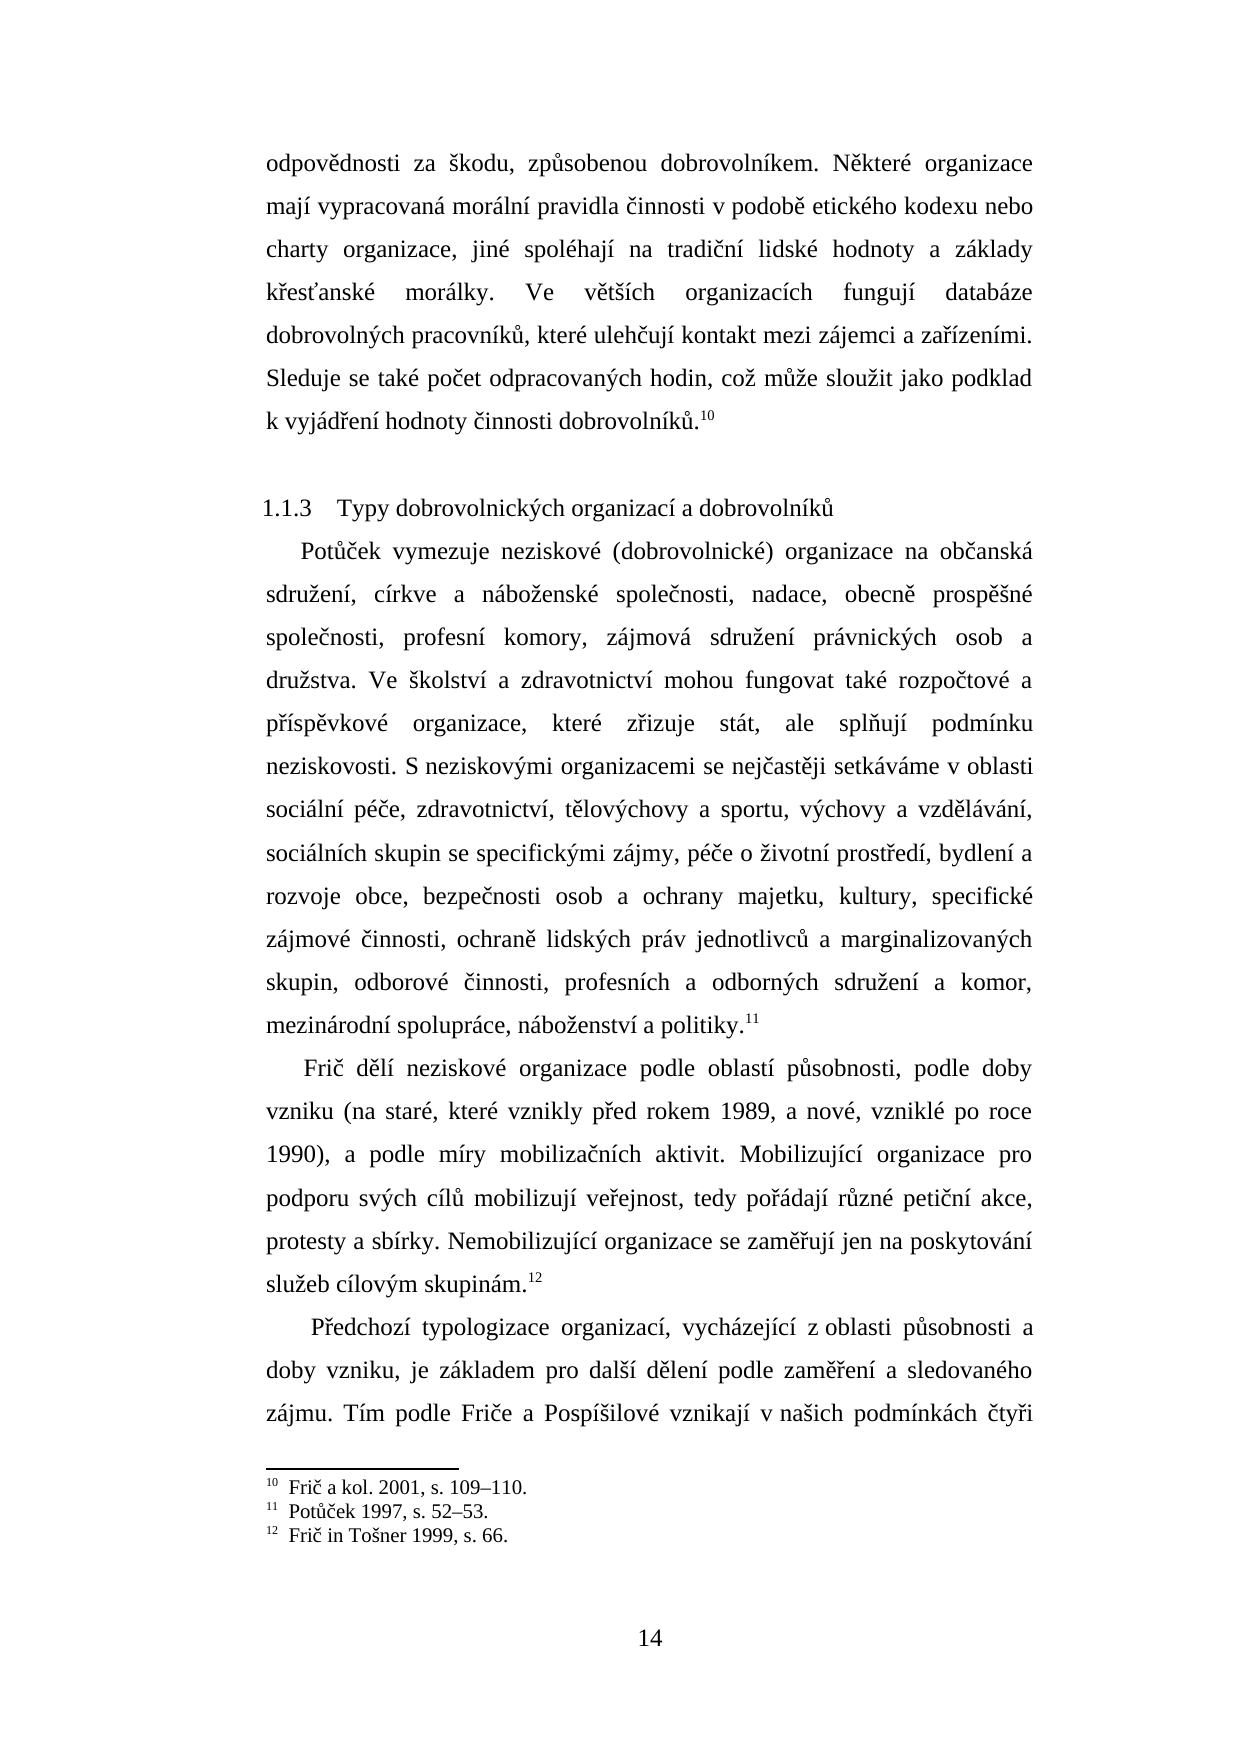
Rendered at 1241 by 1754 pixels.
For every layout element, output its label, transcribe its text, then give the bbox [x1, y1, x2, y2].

list Potůček vymezuje neziskové (dobrovolnické) organizace na občanská sdružení, církve a náboženské společnosti, nadace, obecně prospěšné společnosti, profesní komory, zájmová sdružení právnických osob a družstva. Ve školství a zdravotnictví mohou fungovat také rozpočtové a příspěvkové organizace, které zřizuje stát, ale splňují podmínku neziskovosti. S neziskovými organizacemi se nejčastěji setkáváme v oblasti sociální péče, zdravotnictví, tělovýchovy a sportu, výchovy a vzdělávání, sociálních skupin se specifickými zájmy, péče o životní prostředí, bydlení a rozvoje obce, bezpečnosti osob a ochrany majetku, kultury, specifické zájmové činnosti, ochraně lidských práv jednotlivců a marginalizovaných skupin, odborové činnosti, profesních a odborných sdružení a komor, mezinárodní spolupráce, náboženství a politiky. [266, 536, 1033, 1039]
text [266, 148, 1033, 435]
list Typy dobrovolnických organizací a dobrovolníků [262, 493, 1033, 521]
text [266, 1312, 1033, 1427]
text Frič dělí neziskové organizace podle oblastí působnosti, podle doby vzniku (na staré, které vznikly před rokem 1989, a nové, vzniklé po roce 1990), a podle míry mobilizačních aktivit. Mobilizující organizace pro podporu svých cílů mobilizují veřejnost, tedy pořádají různé petiční akce, protesty a sbírky. Nemobilizující organizace se zaměřují jen na poskytování služeb cílovým skupinám. [266, 1053, 1033, 1298]
